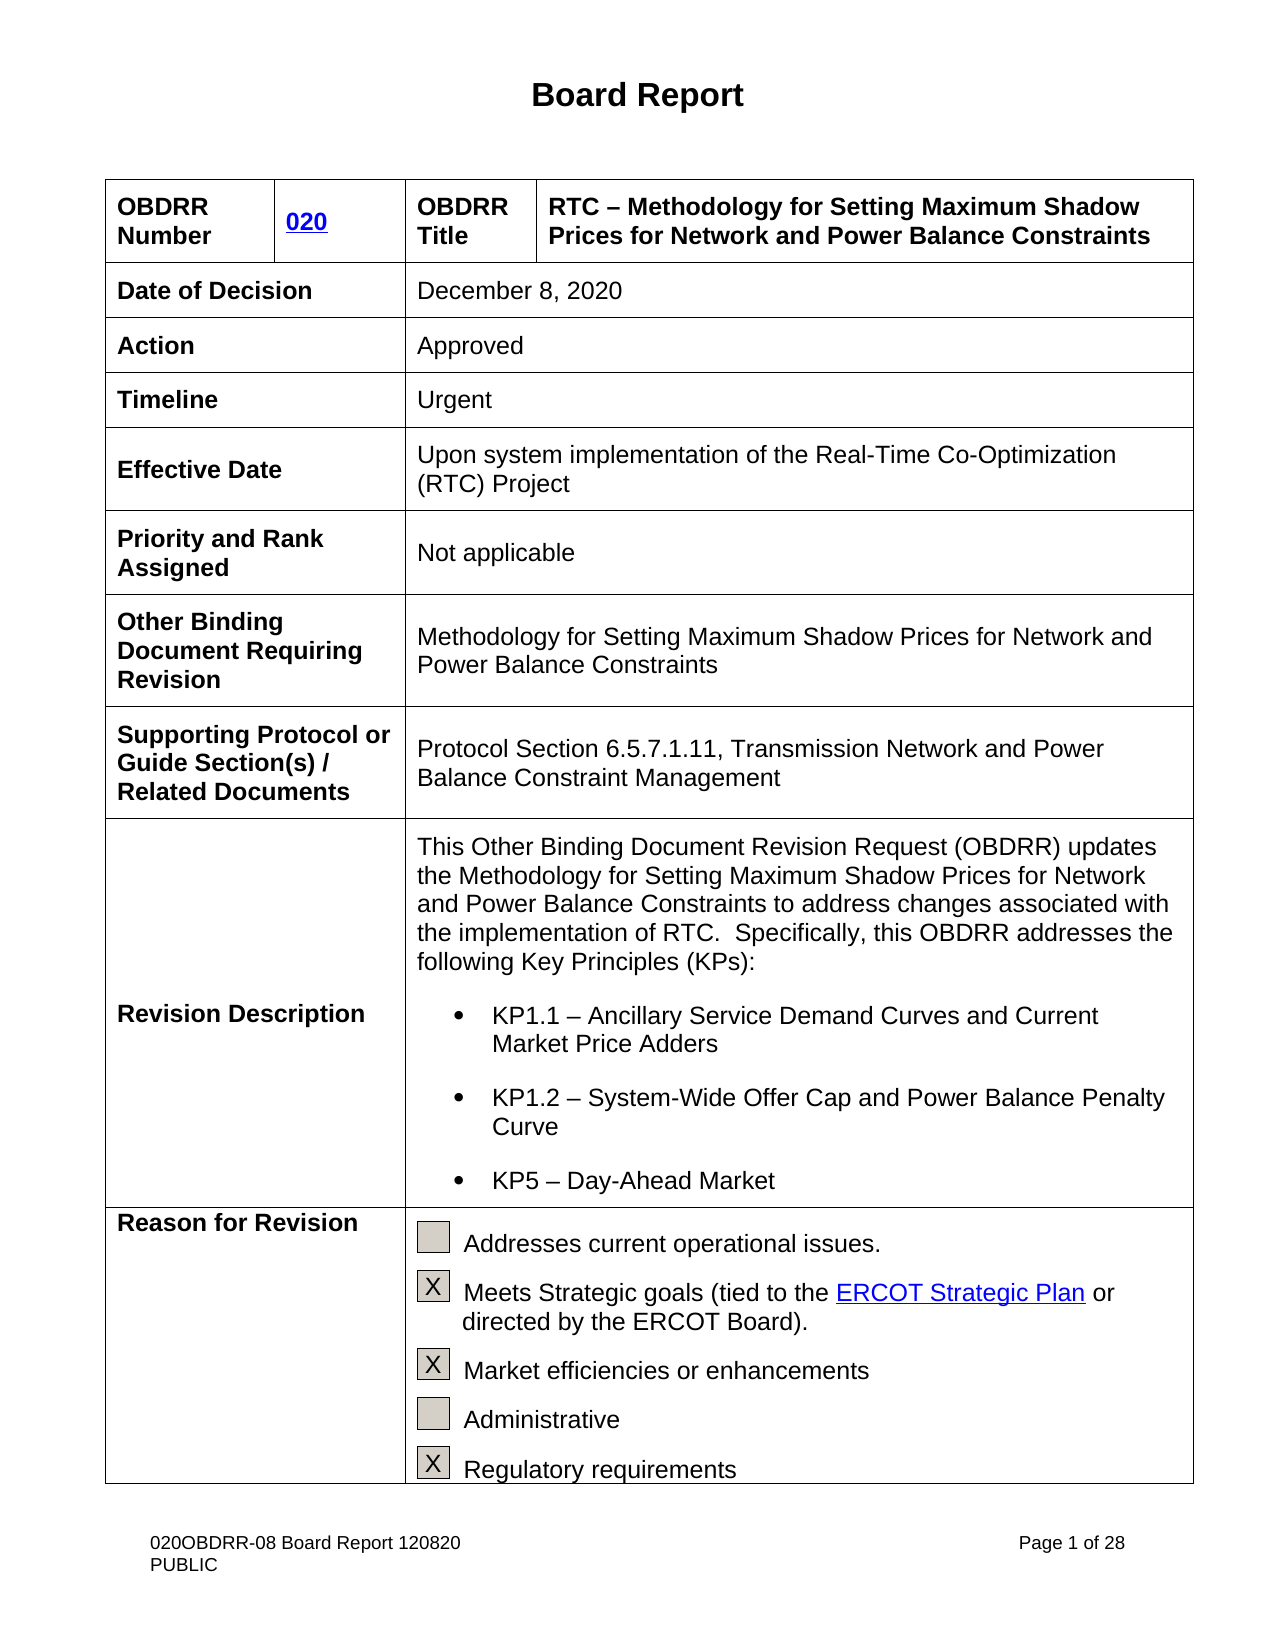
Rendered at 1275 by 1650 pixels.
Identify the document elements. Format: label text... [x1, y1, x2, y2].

table_cell Methodology for Setting Maximum Shadow Prices for Network and Power Balance Constraints [406, 595, 1193, 706]
table_cell Urgent [406, 373, 1193, 427]
table_cell Priority and Rank Assigned [106, 511, 405, 594]
table_cell Supporting Protocol or Guide Section(s) / Related Documents [106, 707, 405, 818]
table_cell Other Binding Document Requiring Revision [106, 595, 405, 706]
table_cell Date of Decision [106, 263, 405, 317]
table_cell Protocol Section 6.5.7.1.11, Transmission Network and Power Balance Constraint Management [406, 707, 1193, 818]
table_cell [406, 1208, 1193, 1483]
table_cell Approved [406, 318, 1193, 372]
table_cell December 8, 2020 [406, 263, 1193, 317]
table_cell Reason for Revision [106, 1208, 405, 1483]
table_cell Timeline [106, 373, 405, 427]
table_cell Not applicable [406, 511, 1193, 594]
table_cell Action [106, 318, 405, 372]
table_cell Effective Date [106, 428, 405, 510]
table_header OBDRR Number [106, 180, 274, 262]
table_cell This Other Binding Document Revision Request (OBDRR) updates the Methodology for Setting Maximum Shadow Prices for Network and Power Balance Constraints to address changes associated with the implementation of RTC. Specifically, this OBDRR addresses the following Key Principles (KPs): KP1.1 – Ancillary Service Demand Curves and Current Market Price Adders KP1.2 – System-Wide Offer Cap and Power Balance Penalty Curve KP5 – Day-Ahead Market [406, 819, 1193, 1207]
table_header RTC – Methodology for Setting Maximum Shadow Prices for Network and Power Balance Constraints [537, 180, 1193, 262]
table_header 020 [275, 180, 405, 262]
table_header OBDRR Title [406, 180, 536, 262]
table_cell Upon system implementation of the Real-Time Co-Optimization (RTC) Project [406, 428, 1193, 510]
table_cell Revision Description [106, 819, 405, 1207]
